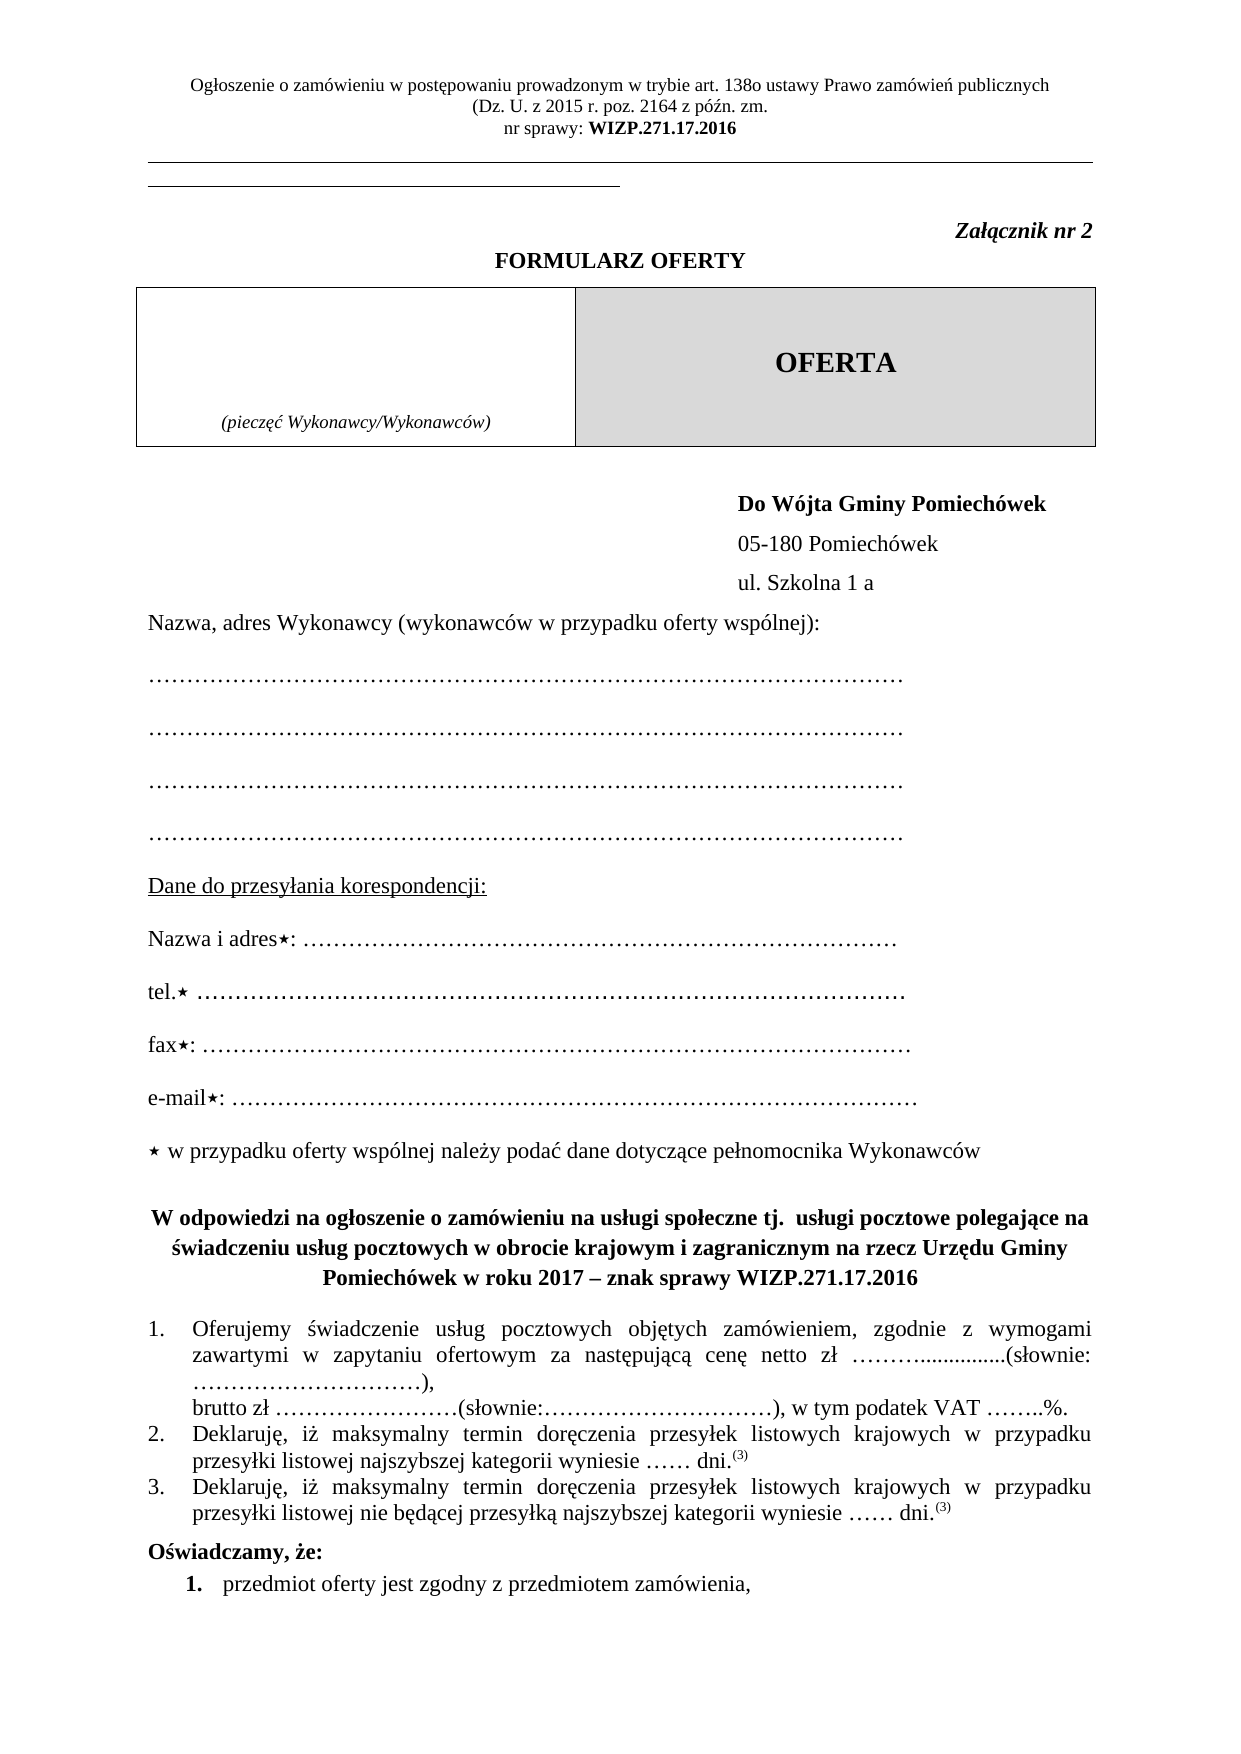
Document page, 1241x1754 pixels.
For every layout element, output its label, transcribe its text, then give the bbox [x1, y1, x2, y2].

text Nazwa, adres Wykonawcy (wykonawców w przypadku oferty wspólnej): [148, 608, 1093, 635]
text e-mail٭: ……………………………………………………………………………… [148, 1084, 1093, 1111]
list Deklaruję, iż maksymalny termin doręczenia przesyłek listowych krajowych w przypadku przesyłki listowej nie będącej przesyłką najszybszej kategorii wyniesie …… dni.(3) [148, 1473, 1093, 1526]
table_header OFERTA [576, 288, 1095, 446]
text ……………………………………………………………………………………… [148, 819, 1093, 846]
text ……………………………………………………………………………………… [148, 661, 1093, 688]
text Nazwa i adres٭: …………………………………………………………………… [148, 925, 1093, 952]
text brutto zł ……………………(słownie:…………………………), w tym podatek VAT ……..%. [192, 1394, 1093, 1420]
list Oferujemy świadczenie usług pocztowych objętych zamówieniem, zgodnie z wymogami zawartymi w zapytaniu ofertowym za następującą cenę netto zł ………...............(słownie:…………………………), [148, 1315, 1093, 1394]
text tel.٭ ………………………………………………………………………………… [148, 978, 1093, 1005]
text Do Wójta Gminy Pomiechówek [738, 490, 1093, 516]
list Deklaruję, iż maksymalny termin doręczenia przesyłek listowych krajowych w przypadku przesyłki listowej najszybszej kategorii wyniesie …… dni.(3) [148, 1420, 1093, 1473]
text ……………………………………………………………………………………… [148, 767, 1093, 793]
text Załącznik nr 2 [192, 217, 1093, 243]
text Oświadczamy, że: [148, 1538, 1093, 1565]
table_header (pieczęć Wykonawcy/Wykonawców) [137, 288, 575, 446]
text W odpowiedzi na ogłoszenie o zamówieniu na usługi społeczne tj. usługi pocztowe polegające na świadczeniu usług pocztowych w obrocie krajowym i zagranicznym na rzecz Urzędu Gminy Pomiechówek w roku 2017 – znak sprawy WIZP.271.17.2016 [148, 1203, 1093, 1290]
text ٭ w przypadku oferty wspólnej należy podać dane dotyczące pełnomocnika Wykonawców [148, 1137, 1093, 1164]
text ul. Szkolna 1 a [738, 569, 1093, 595]
text ……………………………………………………………………………………… [148, 714, 1093, 740]
text fax٭: ………………………………………………………………………………… [148, 1031, 1093, 1058]
text 05-180 Pomiechówek [738, 529, 1093, 556]
text FORMULARZ OFERTY [148, 247, 1093, 274]
text Dane do przesyłania korespondencji: [148, 872, 1093, 898]
list przedmiot oferty jest zgodny z przedmiotem zamówienia, [185, 1570, 1093, 1596]
